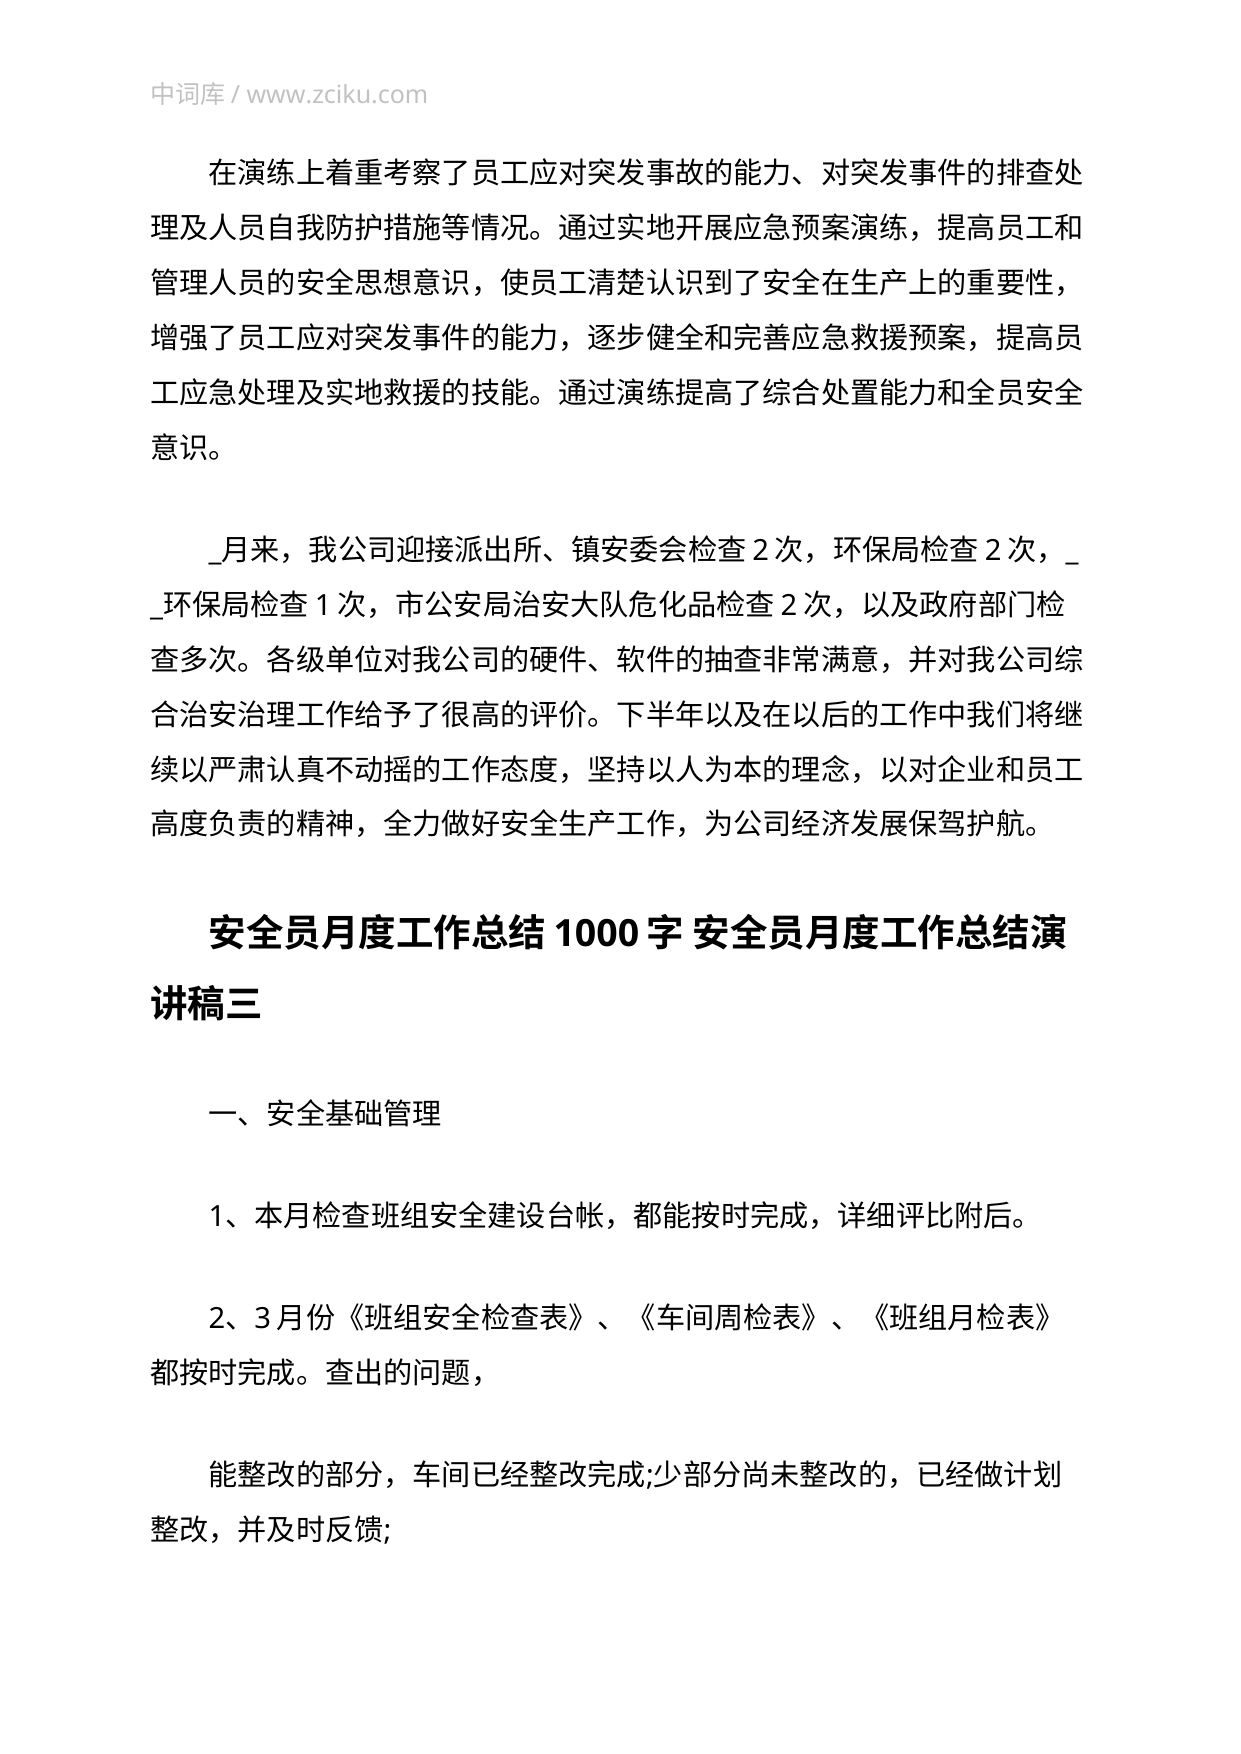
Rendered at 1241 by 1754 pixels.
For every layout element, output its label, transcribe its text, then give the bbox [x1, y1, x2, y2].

text 安全员月度工作总结1000字 安全员月度工作总结演讲稿三 [150, 903, 1090, 1028]
text 在演练上着重考察了员工应对突发事故的能力、对突发事件的排查处理及人员自我防护措施等情况。通过实地开展应急预案演练，提高员工和管理人员的安全思想意识，使员工清楚认识到了安全在生产上的重要性，增强了员工应对突发事件的能力，逐步健全和完善应急救援预案，提高员工应急处理及实地救援的技能。通过演练提高了综合处置能力和全员安全意识。 [150, 150, 1090, 467]
text _月来，我公司迎接派出所、镇安委会检查2次，环保局检查2次，__环保局检查1次，市公安局治安大队危化品检查2次，以及政府部门检查多次。各级单位对我公司的硬件、软件的抽查非常满意，并对我公司综合治安治理工作给予了很高的评价。下半年以及在以后的工作中我们将继续以严肃认真不动摇的工作态度，坚持以人为本的理念，以对企业和员工高度负责的精神，全力做好安全生产工作，为公司经济发展保驾护航。 [150, 526, 1090, 843]
text 能整改的部分，车间已经整改完成;少部分尚未整改的，已经做计划整改，并及时反馈; [150, 1451, 1090, 1549]
text 一、安全基础管理 [150, 1091, 1090, 1133]
text 2、3月份《班组安全检查表》、《车间周检表》、《班组月检表》都按时完成。查出的问题， [150, 1294, 1090, 1392]
text 1、本月检查班组安全建设台帐，都能按时完成，详细评比附后。 [150, 1193, 1090, 1235]
